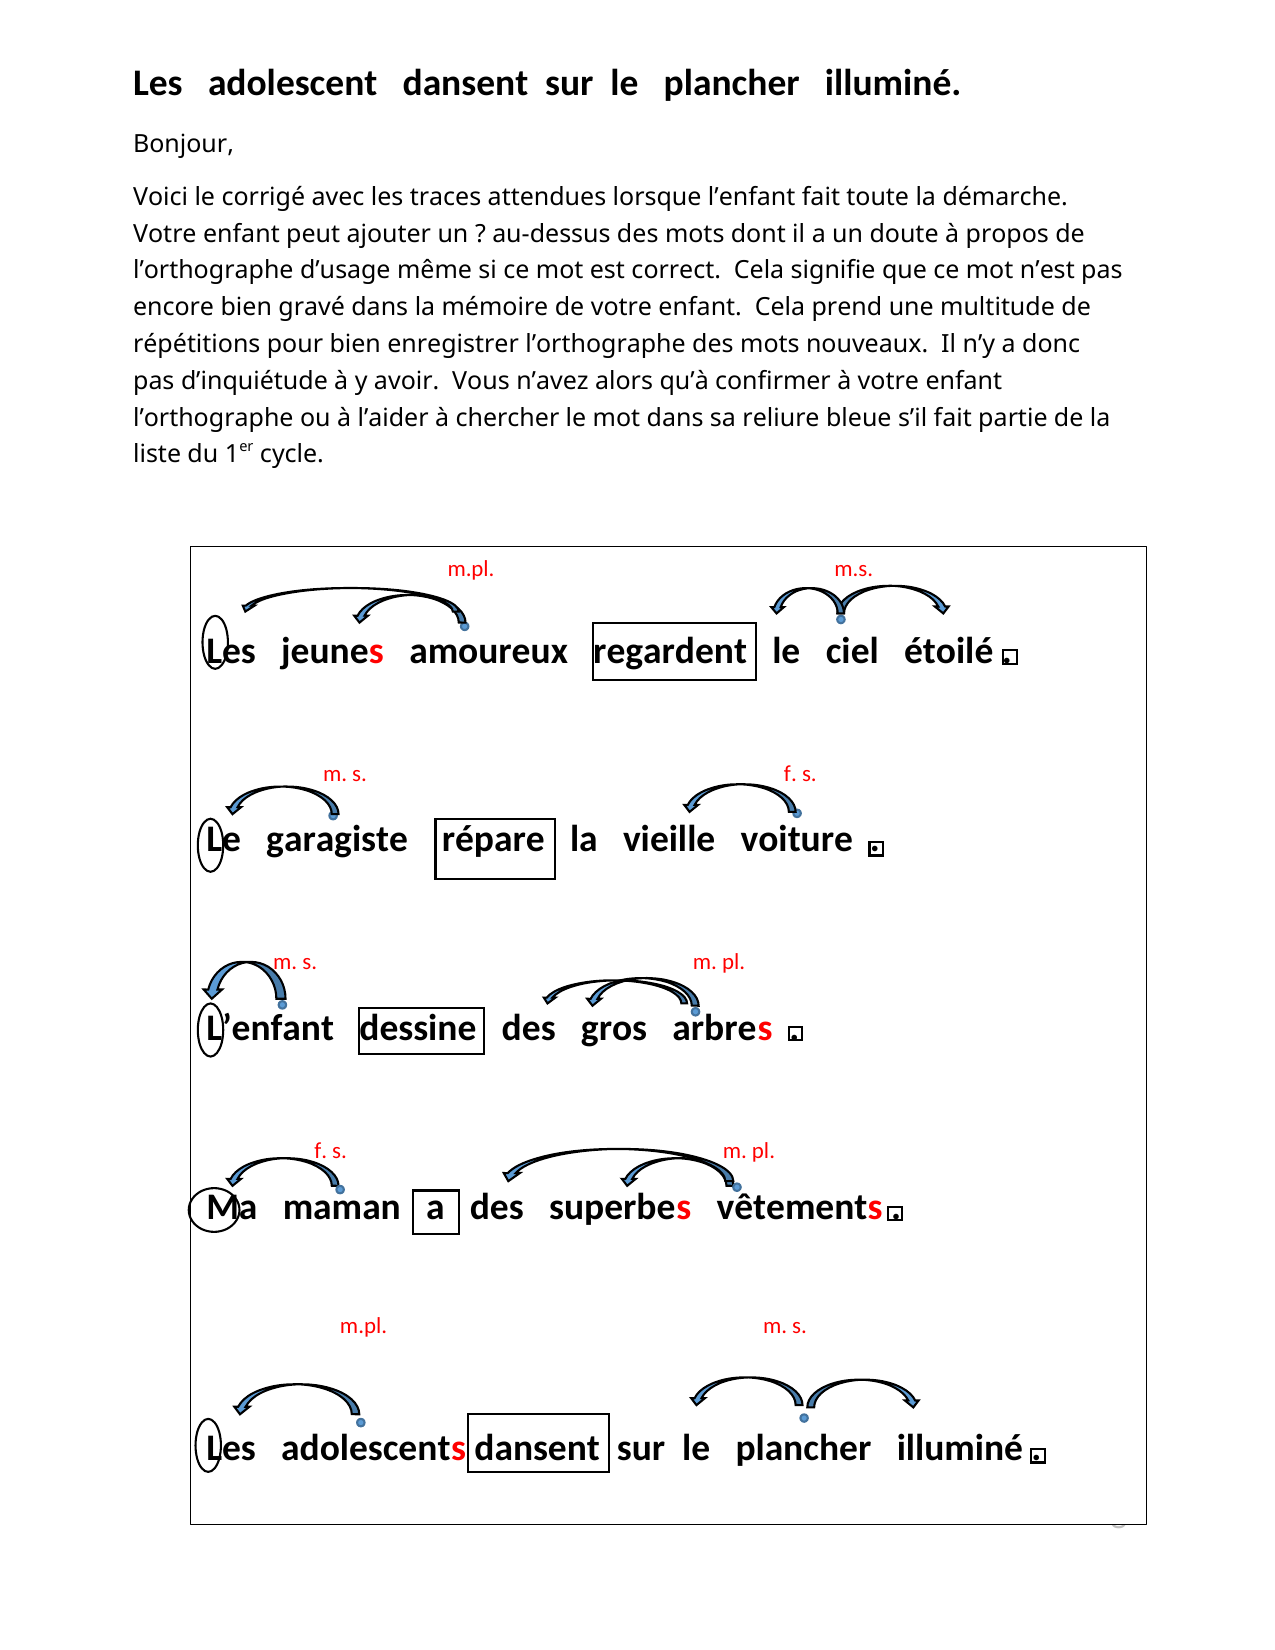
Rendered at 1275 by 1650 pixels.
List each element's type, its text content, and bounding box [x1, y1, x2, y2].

text Voici le corrigé avec les traces attendues lorsque l’enfant fait toute la démarche. Votre enfant peut ajouter un ? au-dessus des mots dont il a un doute à propos de l’orthographe d’usage même si ce mot est correct. Cela signifie que ce mot n’est pas encore bien gravé dans la mémoire de votre enfant. Cela prend une multitude de répétitions pour bien enregistrer l’orthographe des mots nouveaux. Il n’y a donc pas d’inquiétude à y avoir. Vous n’avez alors qu’à confirmer à votre enfant l’orthographe ou à l’aider à chercher le mot dans sa reliure bleue s’il fait partie de la liste du 1er cycle. [133, 179, 1127, 470]
text Bonjour, [133, 125, 1127, 159]
text Les adolescent dansent sur le plancher illuminé. [133, 59, 1127, 105]
